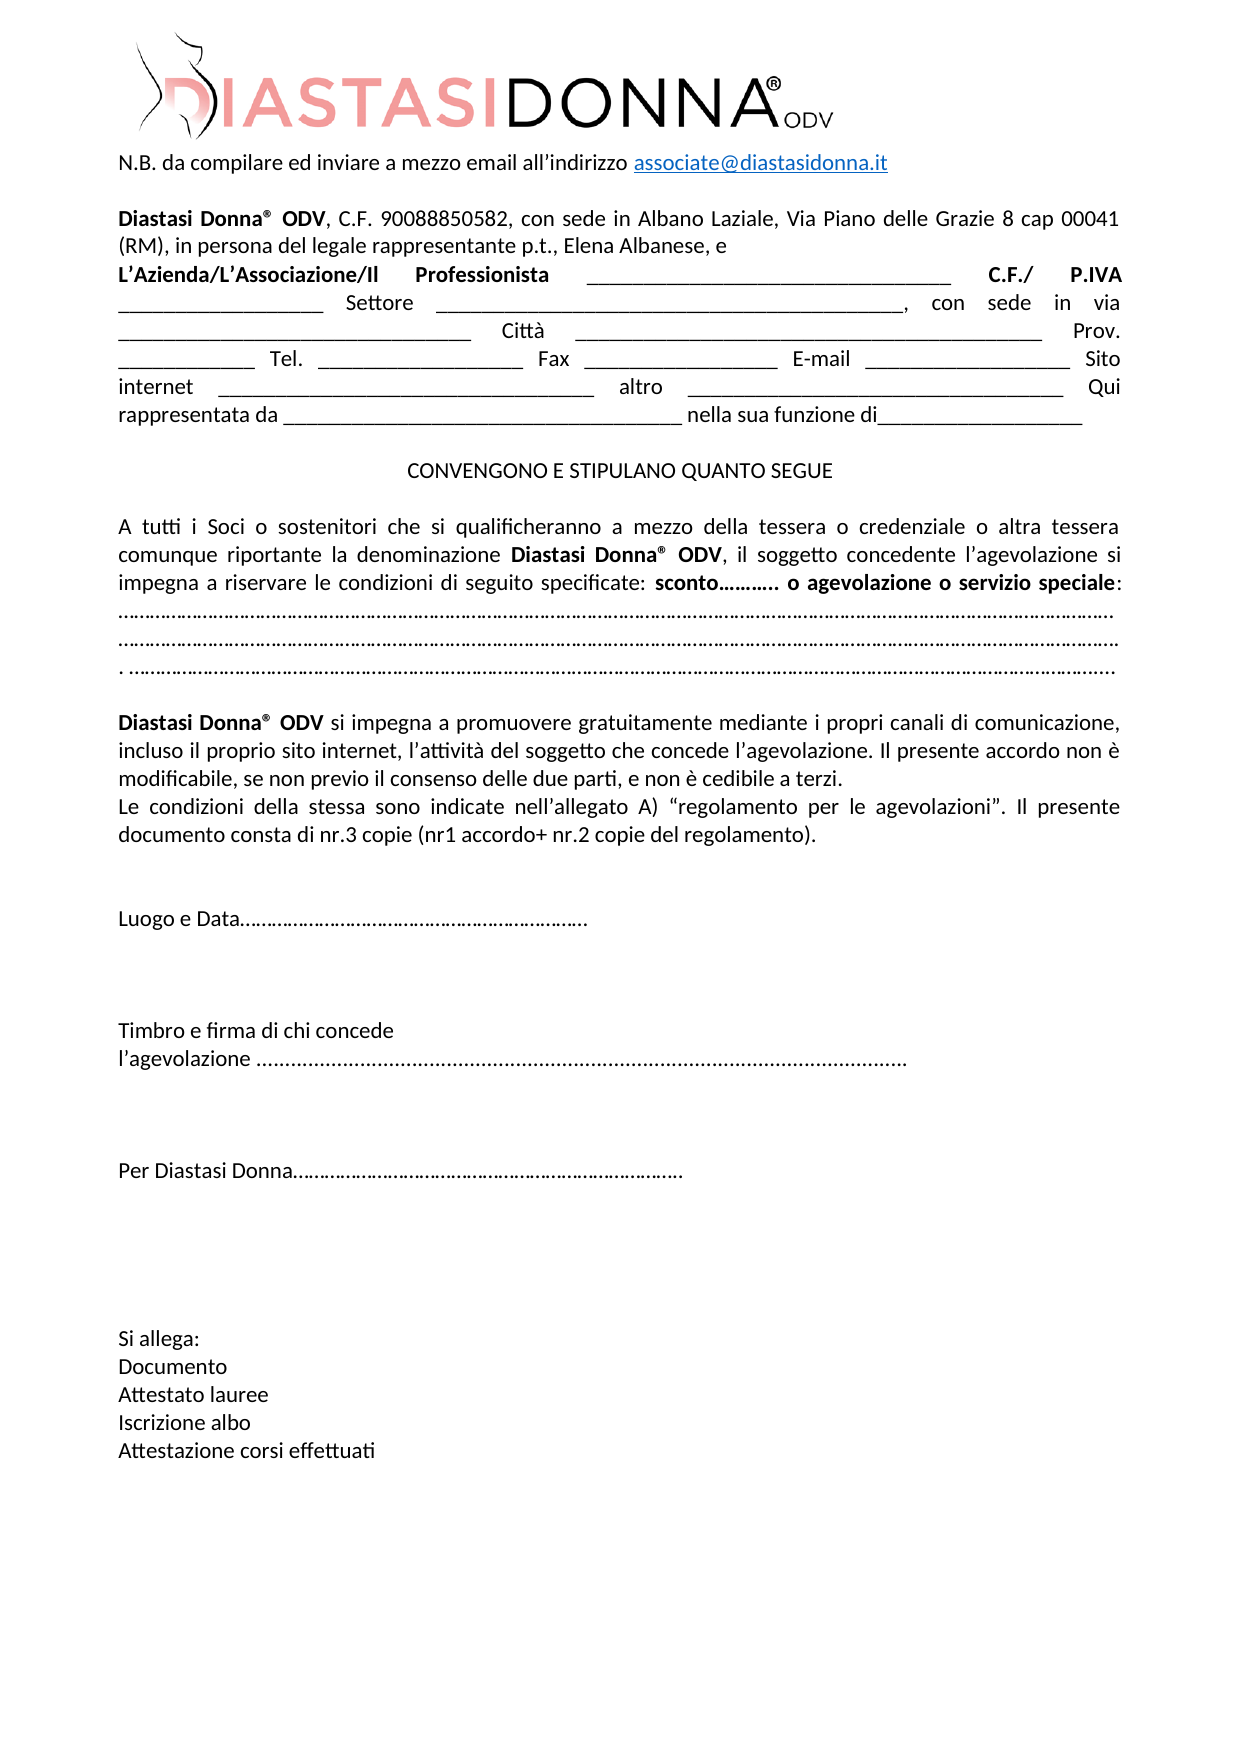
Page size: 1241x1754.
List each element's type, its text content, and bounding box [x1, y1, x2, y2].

text Luogo e Data………………………………………………………… [118, 904, 1122, 932]
text Per Diastasi Donna……………………………………………………………….. [118, 1156, 1122, 1184]
text CONVENGONO E STIPULANO QUANTO SEGUE [118, 456, 1122, 484]
text L’Azienda/L’Associazione/Il Professionista ________________________________ C.F./ P.IVA __________________ Settore _________________________________________, con sede in via _______________________________ Città _________________________________________ Prov. ____________ Tel. __________________ Fax _________________ E-mail __________________ Sito internet _________________________________ altro _________________________________ Qui rappresentata da ___________________________________ nella sua funzione di__________________ [118, 260, 1122, 428]
text Timbro e firma di chi concede l’agevolazione ................................................................................................................. [118, 1016, 1122, 1072]
text Si allega: [118, 1324, 1122, 1352]
text Documento [118, 1352, 1122, 1381]
text Iscrizione albo [118, 1408, 1122, 1437]
text Diastasi Donna® ODV si impegna a promuovere gratuitamente mediante i propri canali di comunicazione, incluso il proprio sito internet, l’attività del soggetto che concede l’agevolazione. Il presente accordo non è modificabile, se non previo il consenso delle due parti, e non è cedibile a terzi. [118, 708, 1122, 792]
picture [118, 22, 839, 148]
text N.B. da compilare ed inviare a mezzo email all’indirizzo associate@diastasidonna.it [118, 148, 1122, 176]
text Attestazione corsi effettuati [118, 1437, 1122, 1464]
text A tutti i Soci o sostenitori che si qualificheranno a mezzo della tessera o credenziale o altra tessera comunque riportante la denominazione Diastasi Donna® ODV, il soggetto concedente l’agevolazione si impegna a riservare le condizioni di seguito specificate: sconto……….. o agevolazione o servizio speciale: ……………………………………………………………………………………………………………………………………………………………………… ……………………………………………………………………………………………………………………………………………………………………….. ………………………………………………………………………………………………………………………………………………………………….... [118, 512, 1122, 680]
text Le condizioni della stessa sono indicate nell’allegato A) “regolamento per le agevolazioni”. Il presente documento consta di nr.3 copie (nr1 accordo+ nr.2 copie del regolamento). [118, 792, 1122, 848]
text Diastasi Donna® ODV, C.F. 90088850582, con sede in Albano Laziale, Via Piano delle Grazie 8 cap 00041 (RM), in persona del legale rappresentante p.t., Elena Albanese, e [118, 204, 1122, 260]
text Attestato lauree [118, 1381, 1122, 1408]
